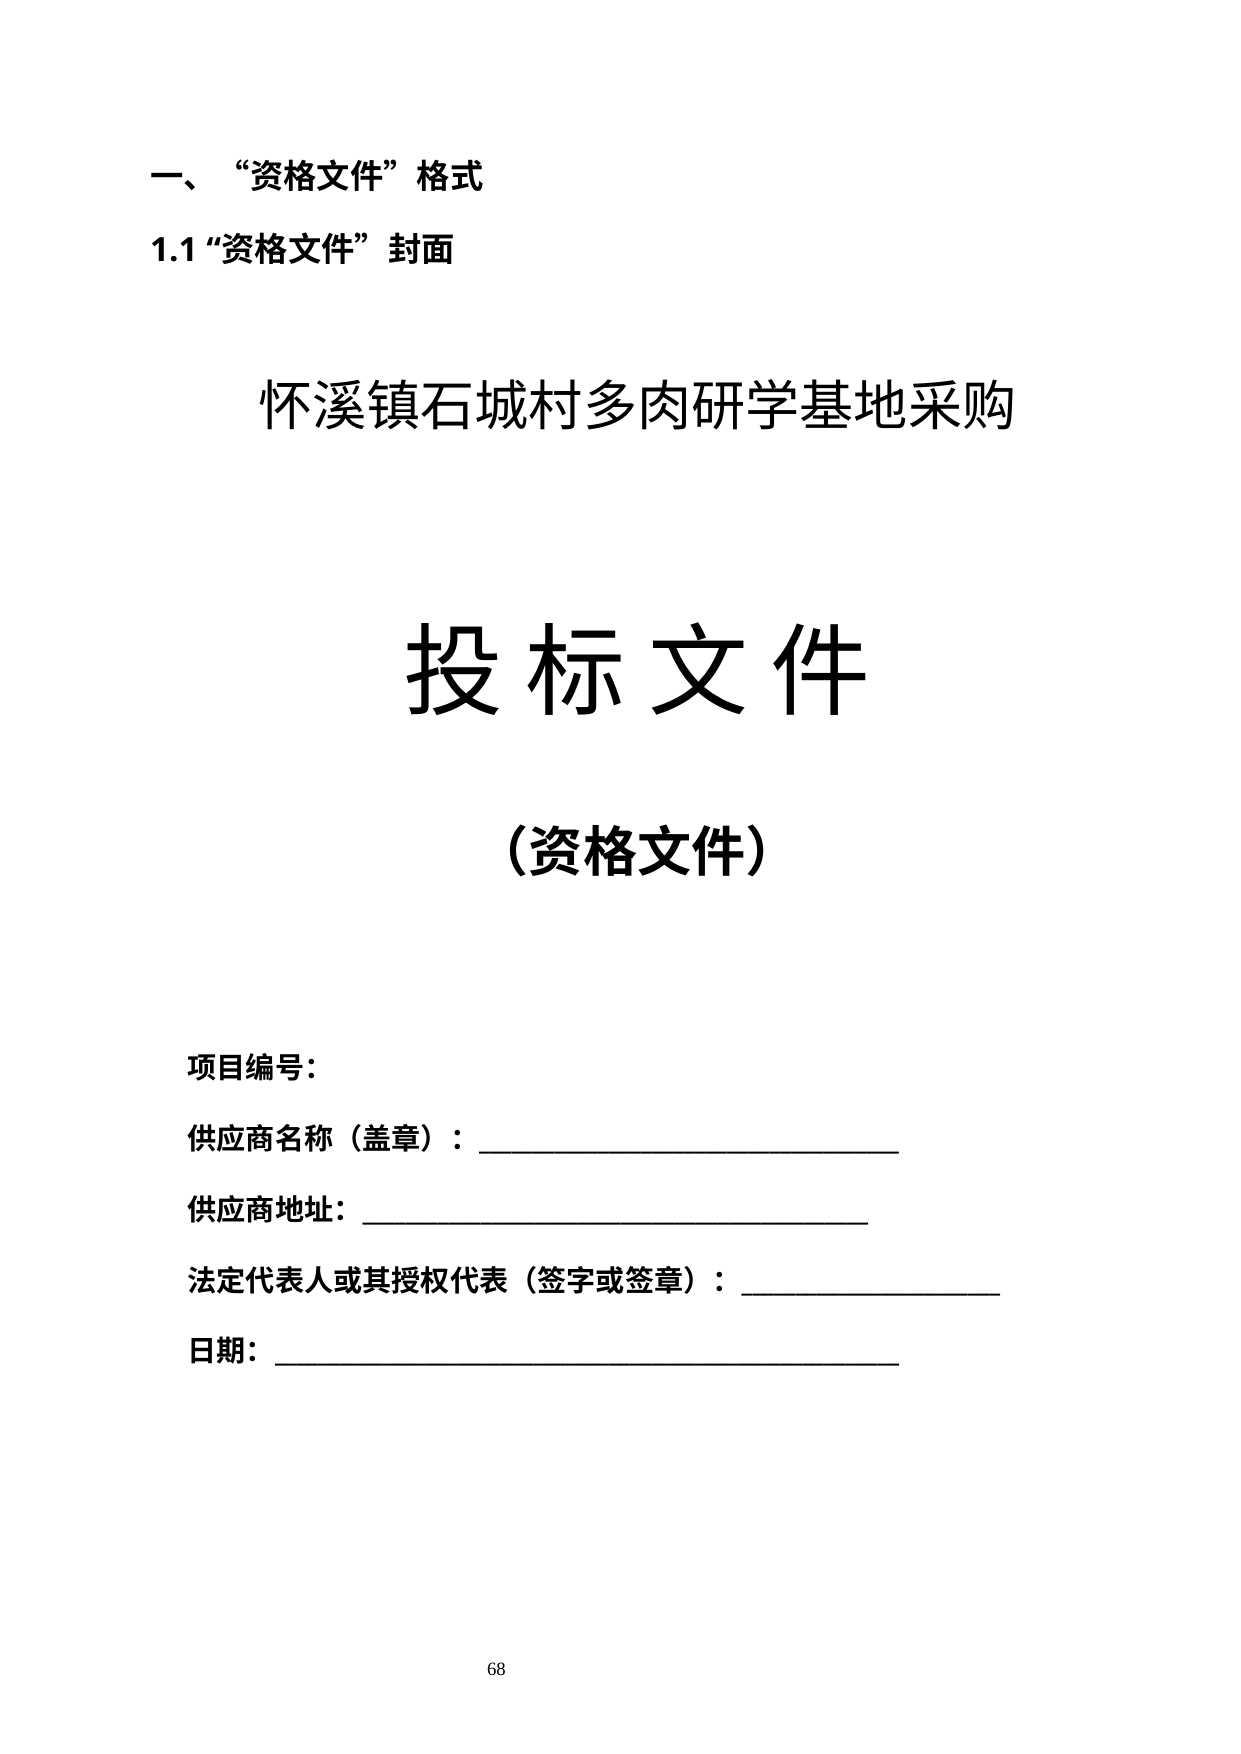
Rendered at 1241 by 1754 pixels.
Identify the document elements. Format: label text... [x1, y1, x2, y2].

text 投 标 文 件 [150, 591, 1124, 736]
text （资格文件） [150, 808, 1124, 887]
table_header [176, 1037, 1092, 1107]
subtitle 一、“资格文件”格式 [150, 150, 1124, 198]
subtitle 1.1 “资格文件”封面 [150, 222, 1124, 271]
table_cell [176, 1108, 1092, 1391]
text 怀溪镇石城村多肉研学基地采购 [150, 363, 1124, 441]
